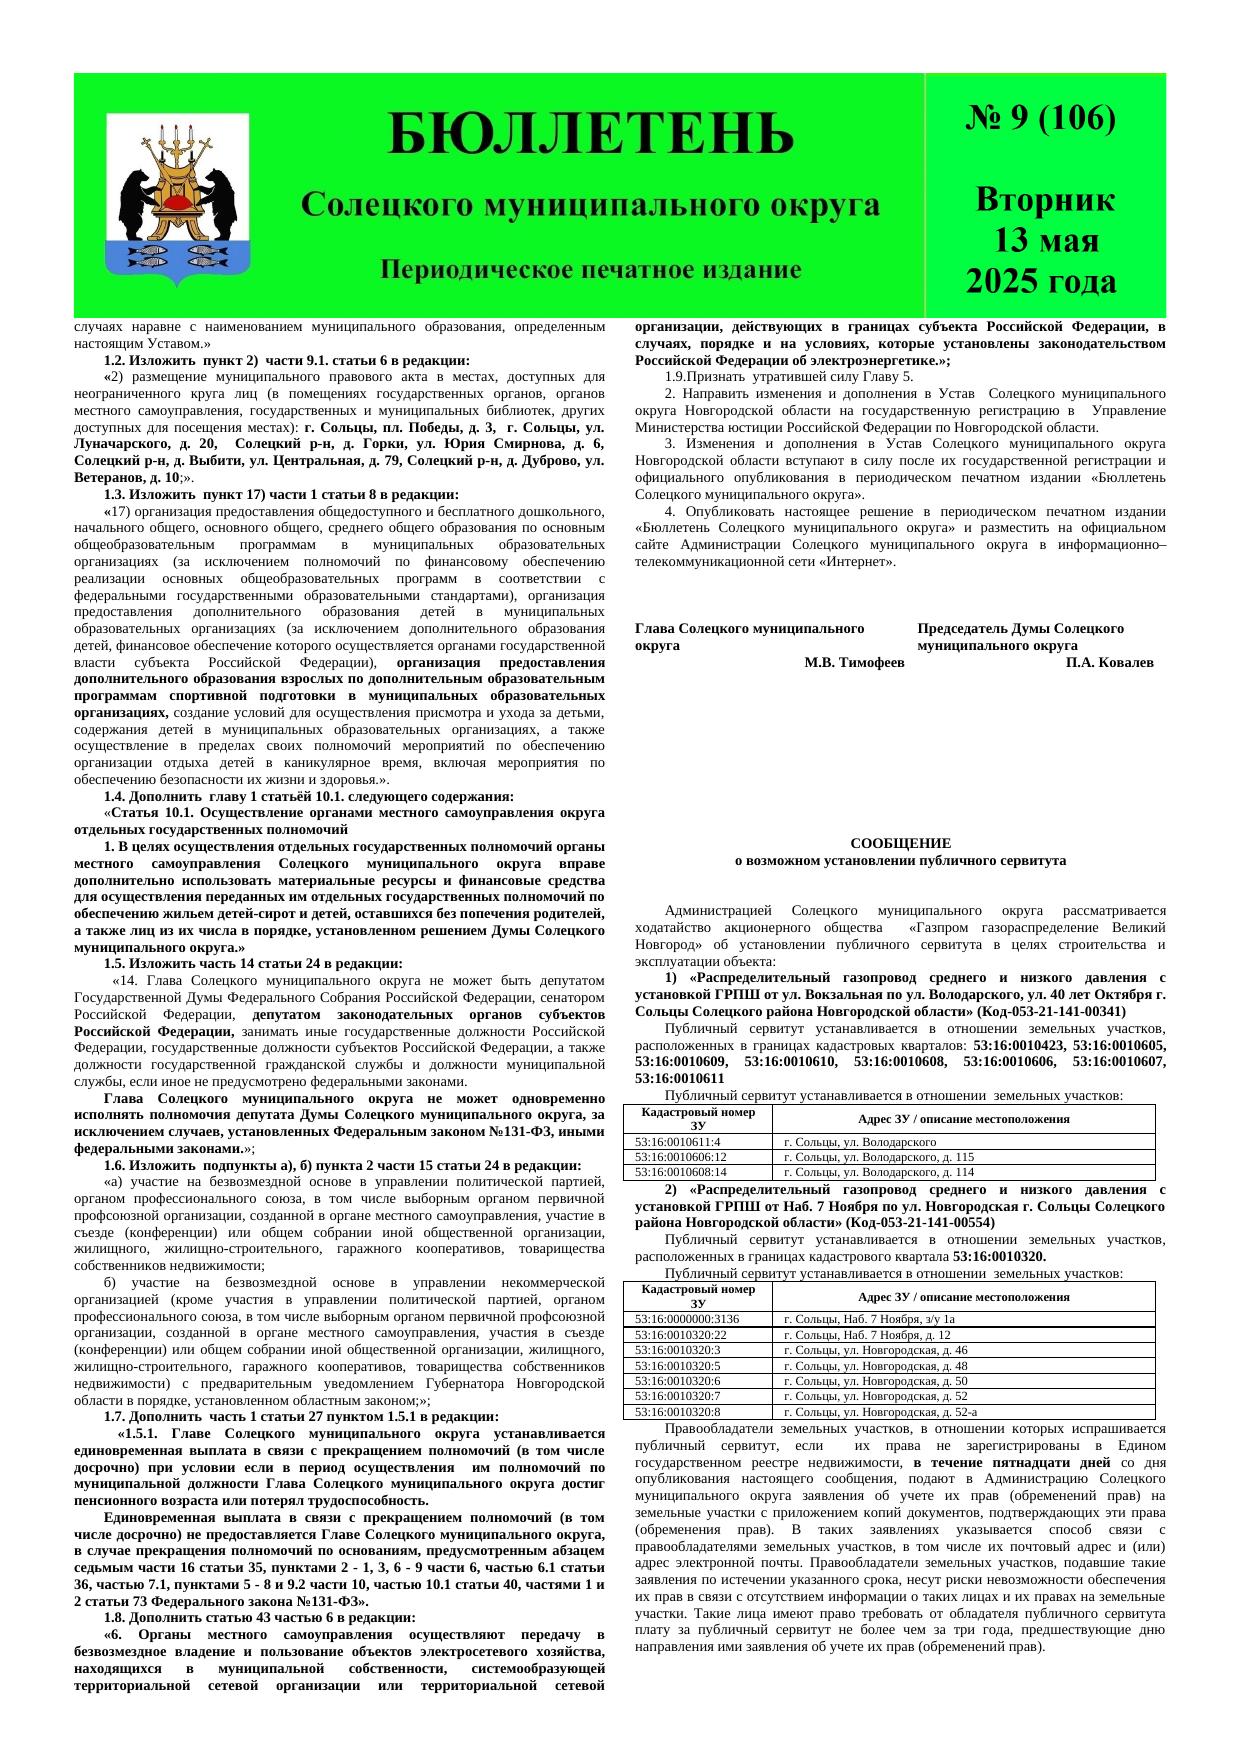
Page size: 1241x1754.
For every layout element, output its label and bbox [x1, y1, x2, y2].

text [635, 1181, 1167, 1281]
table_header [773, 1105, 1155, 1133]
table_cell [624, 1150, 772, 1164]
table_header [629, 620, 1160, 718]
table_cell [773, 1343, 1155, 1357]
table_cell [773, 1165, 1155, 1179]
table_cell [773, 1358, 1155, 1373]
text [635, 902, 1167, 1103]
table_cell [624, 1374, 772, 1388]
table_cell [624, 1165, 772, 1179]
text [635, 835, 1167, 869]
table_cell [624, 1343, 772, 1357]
picture [73, 73, 1167, 318]
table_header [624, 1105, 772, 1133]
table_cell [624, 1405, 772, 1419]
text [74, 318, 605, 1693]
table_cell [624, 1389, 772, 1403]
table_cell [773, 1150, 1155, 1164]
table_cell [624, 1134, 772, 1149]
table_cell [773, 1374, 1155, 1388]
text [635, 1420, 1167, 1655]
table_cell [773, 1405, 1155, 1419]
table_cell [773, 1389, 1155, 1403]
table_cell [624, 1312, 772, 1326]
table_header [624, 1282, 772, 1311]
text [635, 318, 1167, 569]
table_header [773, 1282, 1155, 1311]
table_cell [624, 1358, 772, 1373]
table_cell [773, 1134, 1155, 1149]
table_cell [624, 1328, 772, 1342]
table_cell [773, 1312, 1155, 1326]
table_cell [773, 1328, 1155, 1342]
